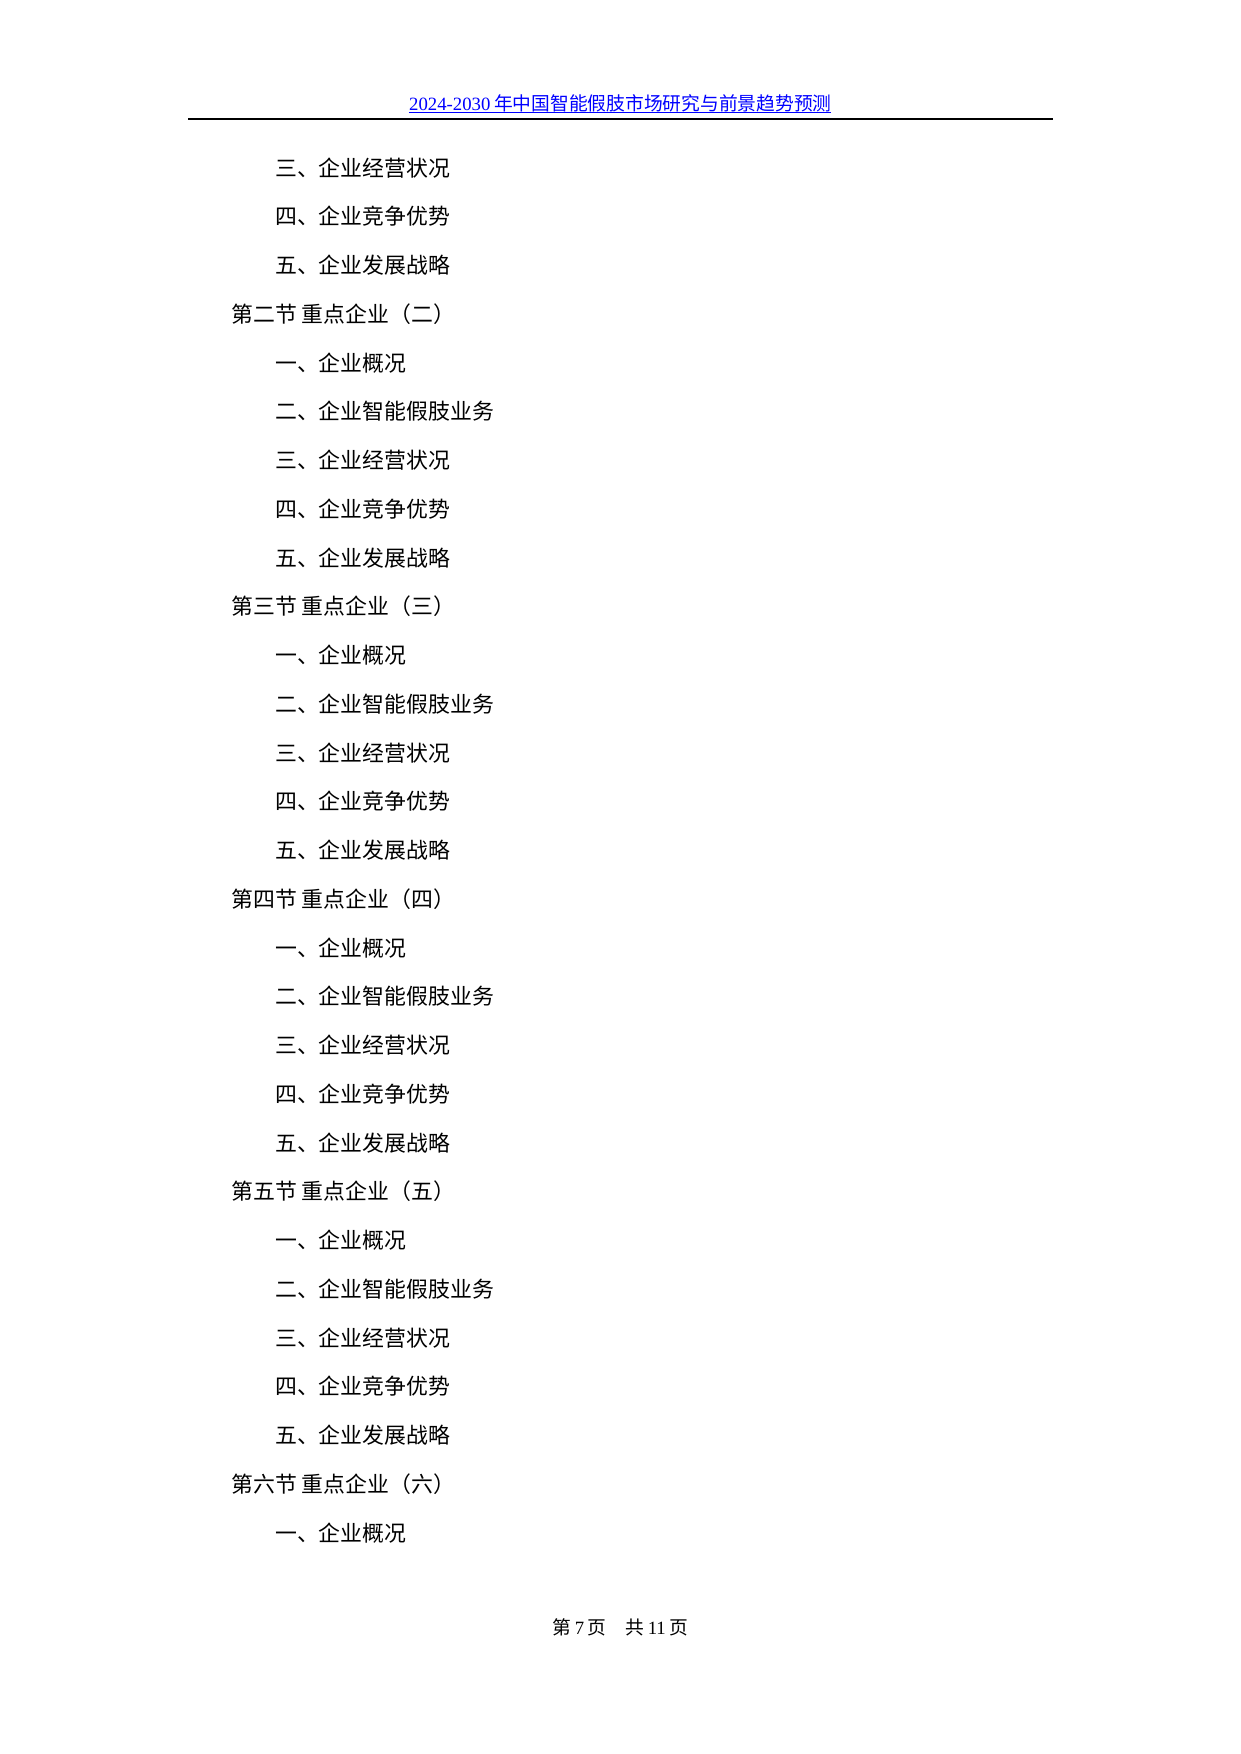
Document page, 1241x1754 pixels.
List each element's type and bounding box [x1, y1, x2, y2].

text [187, 150, 1053, 1548]
